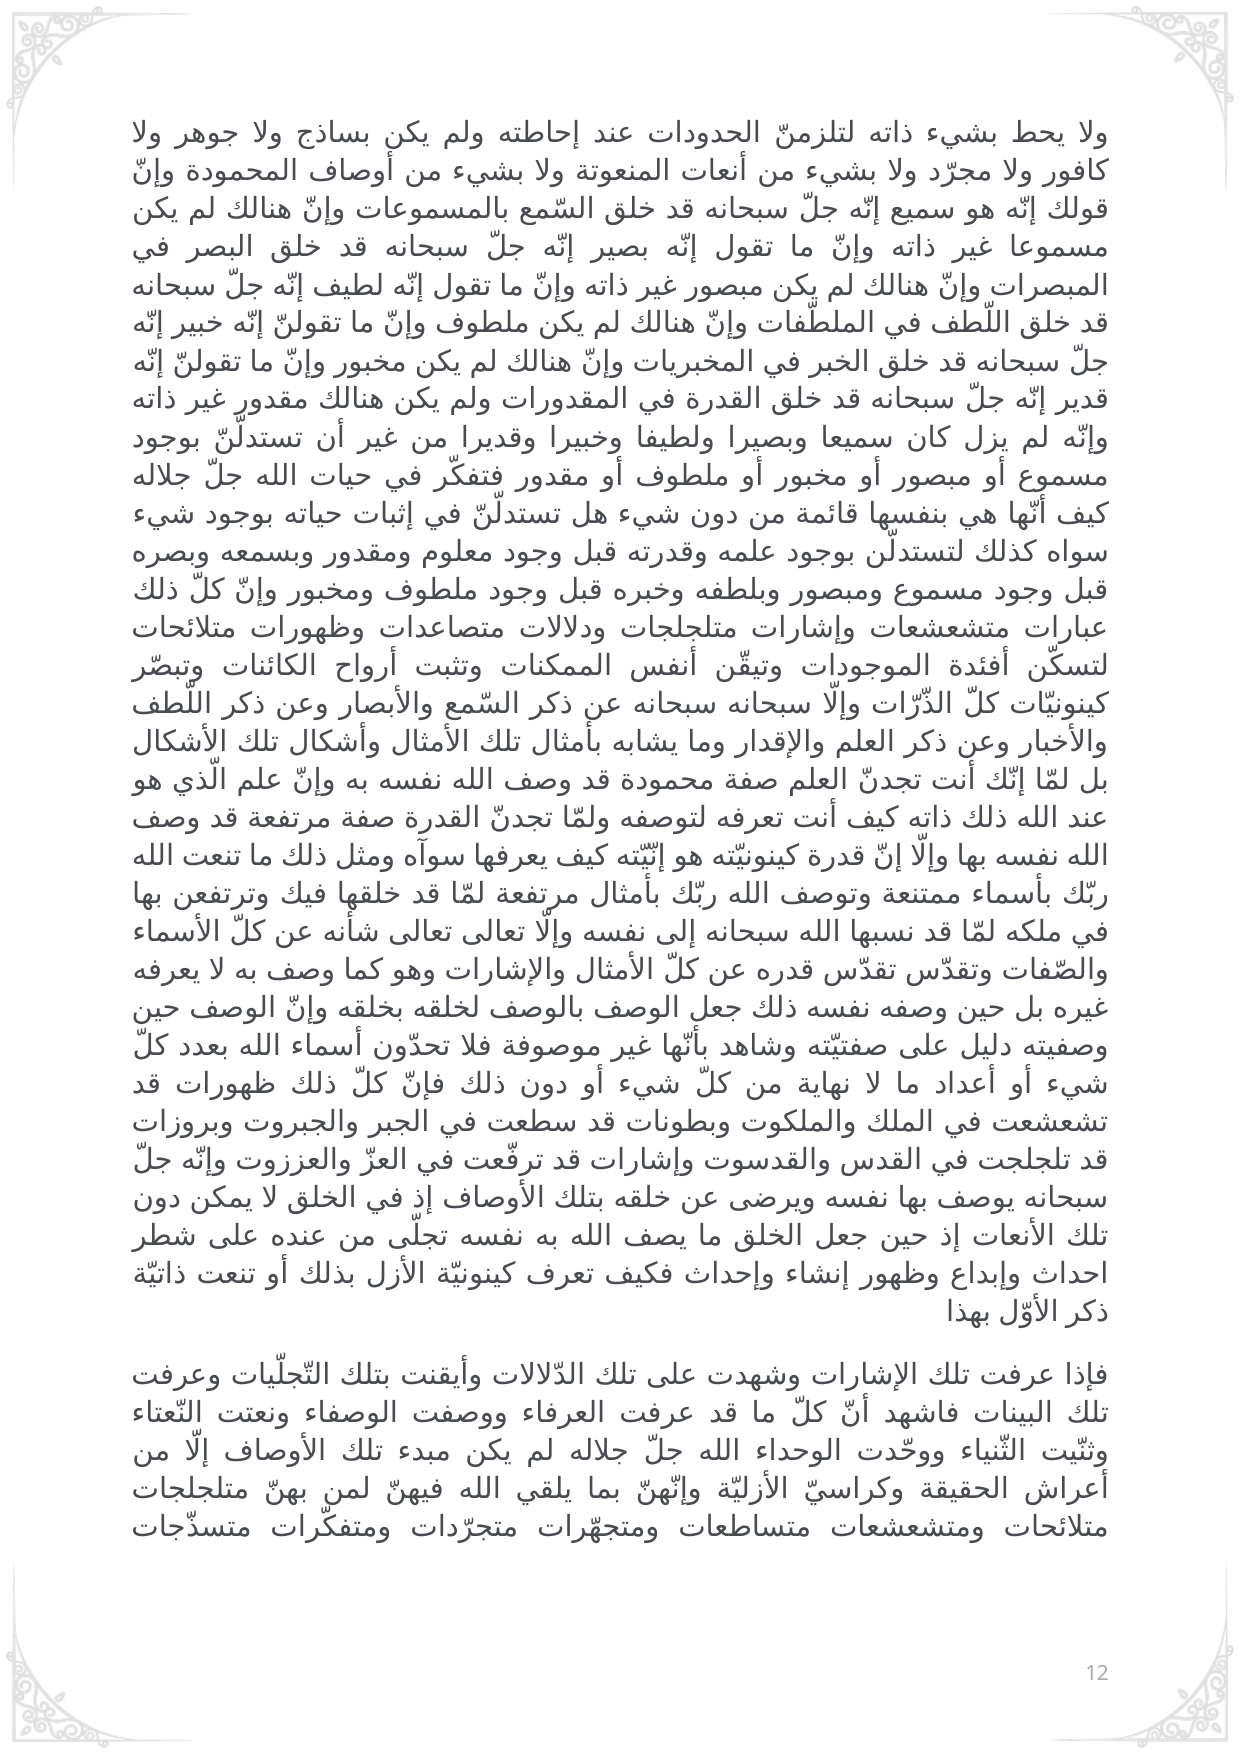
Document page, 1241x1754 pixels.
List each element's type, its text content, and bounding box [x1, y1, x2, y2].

picture [6, 1560, 194, 1748]
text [131, 117, 1109, 1333]
picture [1046, 6, 1234, 194]
picture [1046, 1560, 1234, 1748]
picture [6, 6, 194, 194]
